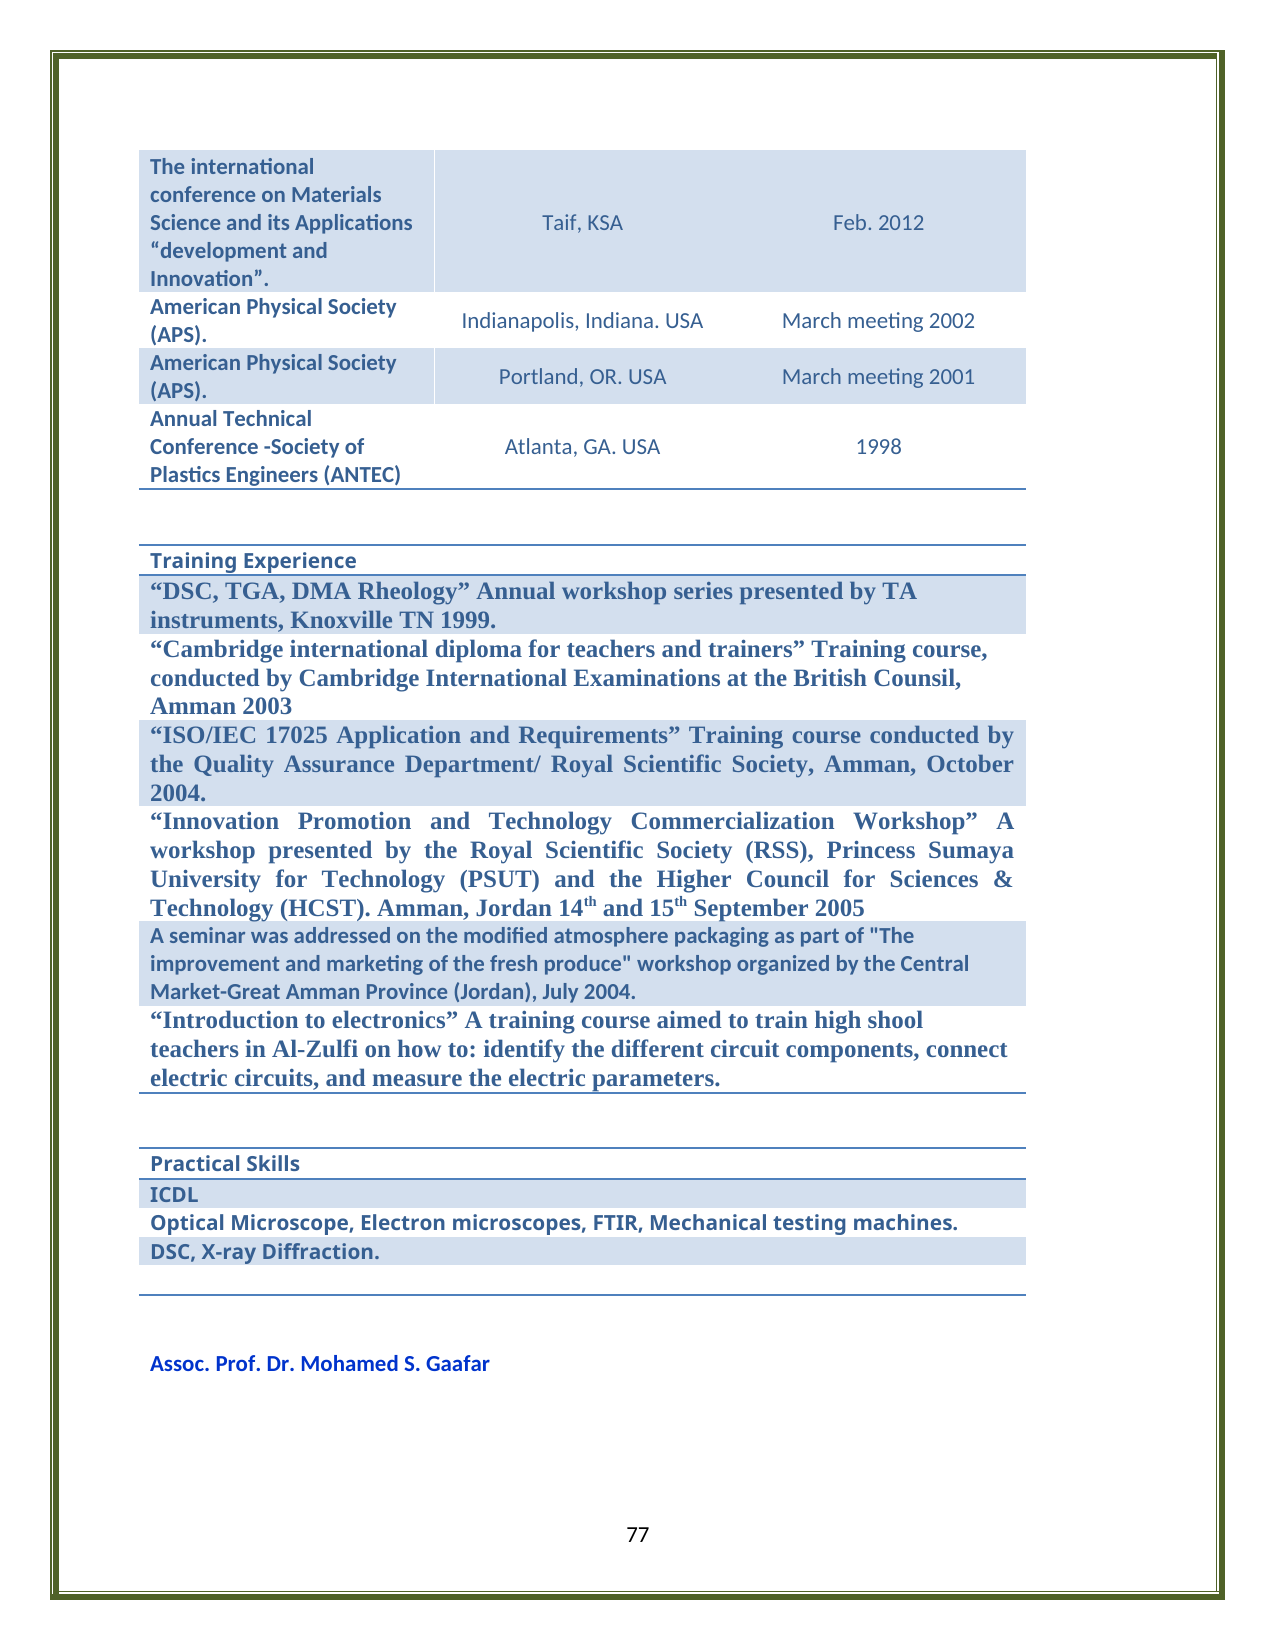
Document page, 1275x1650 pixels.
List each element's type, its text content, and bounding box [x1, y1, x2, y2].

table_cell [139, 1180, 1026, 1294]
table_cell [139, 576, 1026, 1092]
text Assoc. Prof. Dr. Mohamed S. Gaafar [150, 1349, 1125, 1377]
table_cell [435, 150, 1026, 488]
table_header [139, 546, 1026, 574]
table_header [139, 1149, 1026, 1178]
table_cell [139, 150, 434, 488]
